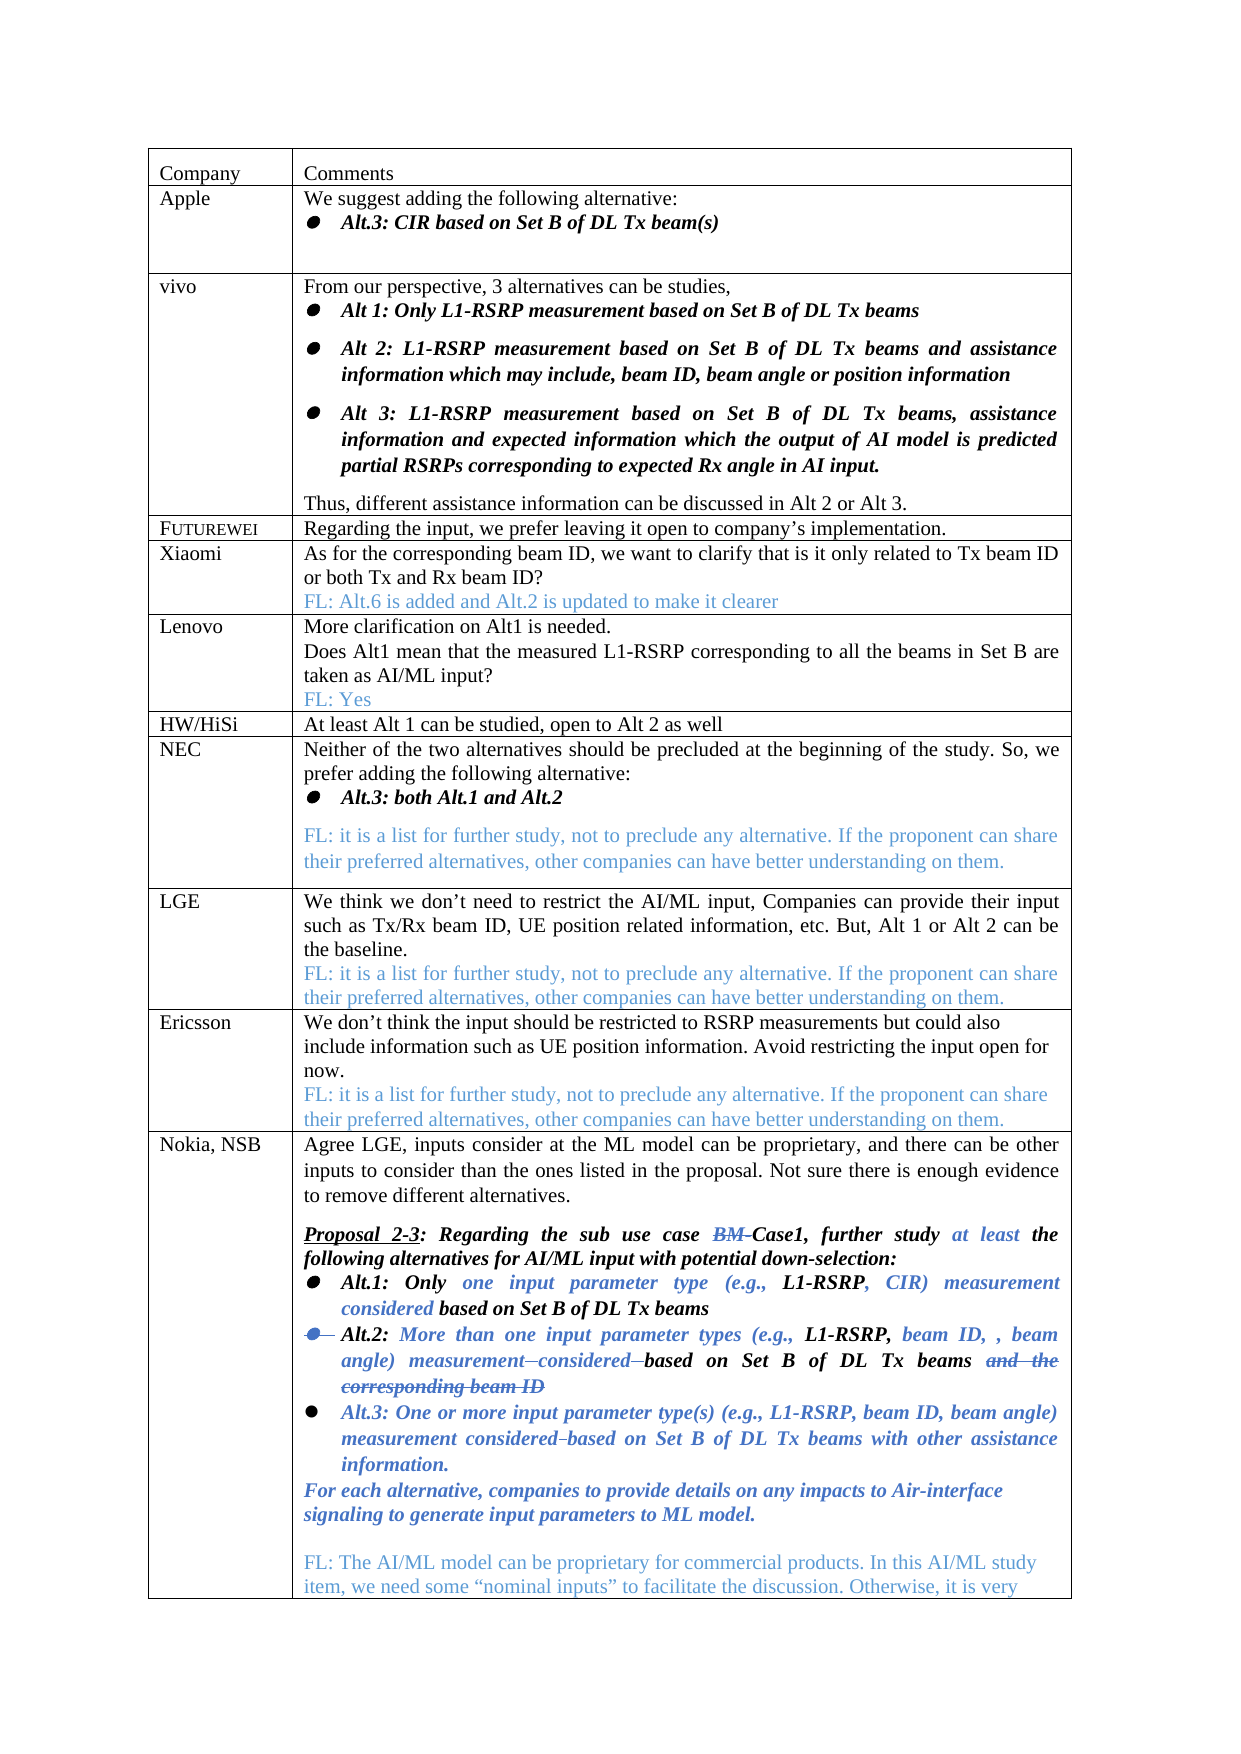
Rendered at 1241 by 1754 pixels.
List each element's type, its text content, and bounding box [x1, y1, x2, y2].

table_header Comments [293, 149, 1071, 185]
table_cell Nokia, NSB [149, 1132, 292, 1598]
table_cell As for the corresponding beam ID, we want to clarify that is it only related to Tx beam ID or both Tx and Rx beam ID? FL: Alt.6 is added and Alt.2 is updated to make it clearer [293, 541, 1071, 613]
table_cell Xiaomi [149, 541, 292, 613]
table_cell Apple [149, 186, 292, 273]
table_cell We think we don’t need to restrict the AI/ML input, Companies can provide their input such as Tx/Rx beam ID, UE position related information, etc. But, Alt 1 or Alt 2 can be the baseline. FL: it is a list for further study, not to preclude any alternative. If the proponent can share their preferred alternatives, other companies can have better understanding on them. [293, 889, 1071, 1009]
table_cell From our perspective, 3 alternatives can be studies, Alt 1: Only L1-RSRP measurement based on Set B of DL Tx beams Alt 2: L1-RSRP measurement based on Set B of DL Tx beams and assistance information which may include, beam ID, beam angle or position information Alt 3: L1-RSRP measurement based on Set B of DL Tx beams, assistance information and expected information which the output of AI model is predicted partial RSRPs corresponding to expected Rx angle in AI input. Thus, different assistance information can be discussed in Alt 2 or Alt 3. [293, 274, 1071, 515]
table_cell Neither of the two alternatives should be precluded at the beginning of the study. So, we prefer adding the following alternative: Alt.3: both Alt.1 and Alt.2 FL: it is a list for further study, not to preclude any alternative. If the proponent can share their preferred alternatives, other companies can have better understanding on them. [293, 737, 1071, 888]
table_header Company [149, 149, 292, 185]
table_cell Ericsson [149, 1010, 292, 1131]
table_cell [293, 1132, 1071, 1598]
table_cell HW/HiSi [149, 712, 292, 736]
table_cell Futurewei [149, 516, 292, 540]
table_cell More clarification on Alt1 is needed. Does Alt1 mean that the measured L1-RSRP corresponding to all the beams in Set B are taken as AI/ML input? FL: Yes [293, 615, 1071, 711]
table_cell We don’t think the input should be restricted to RSRP measurements but could also include information such as UE position information. Avoid restricting the input open for now. FL: it is a list for further study, not to preclude any alternative. If the proponent can share their preferred alternatives, other companies can have better understanding on them. [293, 1010, 1071, 1131]
table_cell LGE [149, 889, 292, 1009]
table_cell NEC [149, 737, 292, 888]
table_cell vivo [149, 274, 292, 515]
table_cell Regarding the input, we prefer leaving it open to company’s implementation. [293, 516, 1071, 540]
table_cell At least Alt 1 can be studied, open to Alt 2 as well [293, 712, 1071, 736]
table_cell We suggest adding the following alternative: Alt.3: CIR based on Set B of DL Tx beam(s) [293, 186, 1071, 273]
table_cell Lenovo [149, 615, 292, 711]
